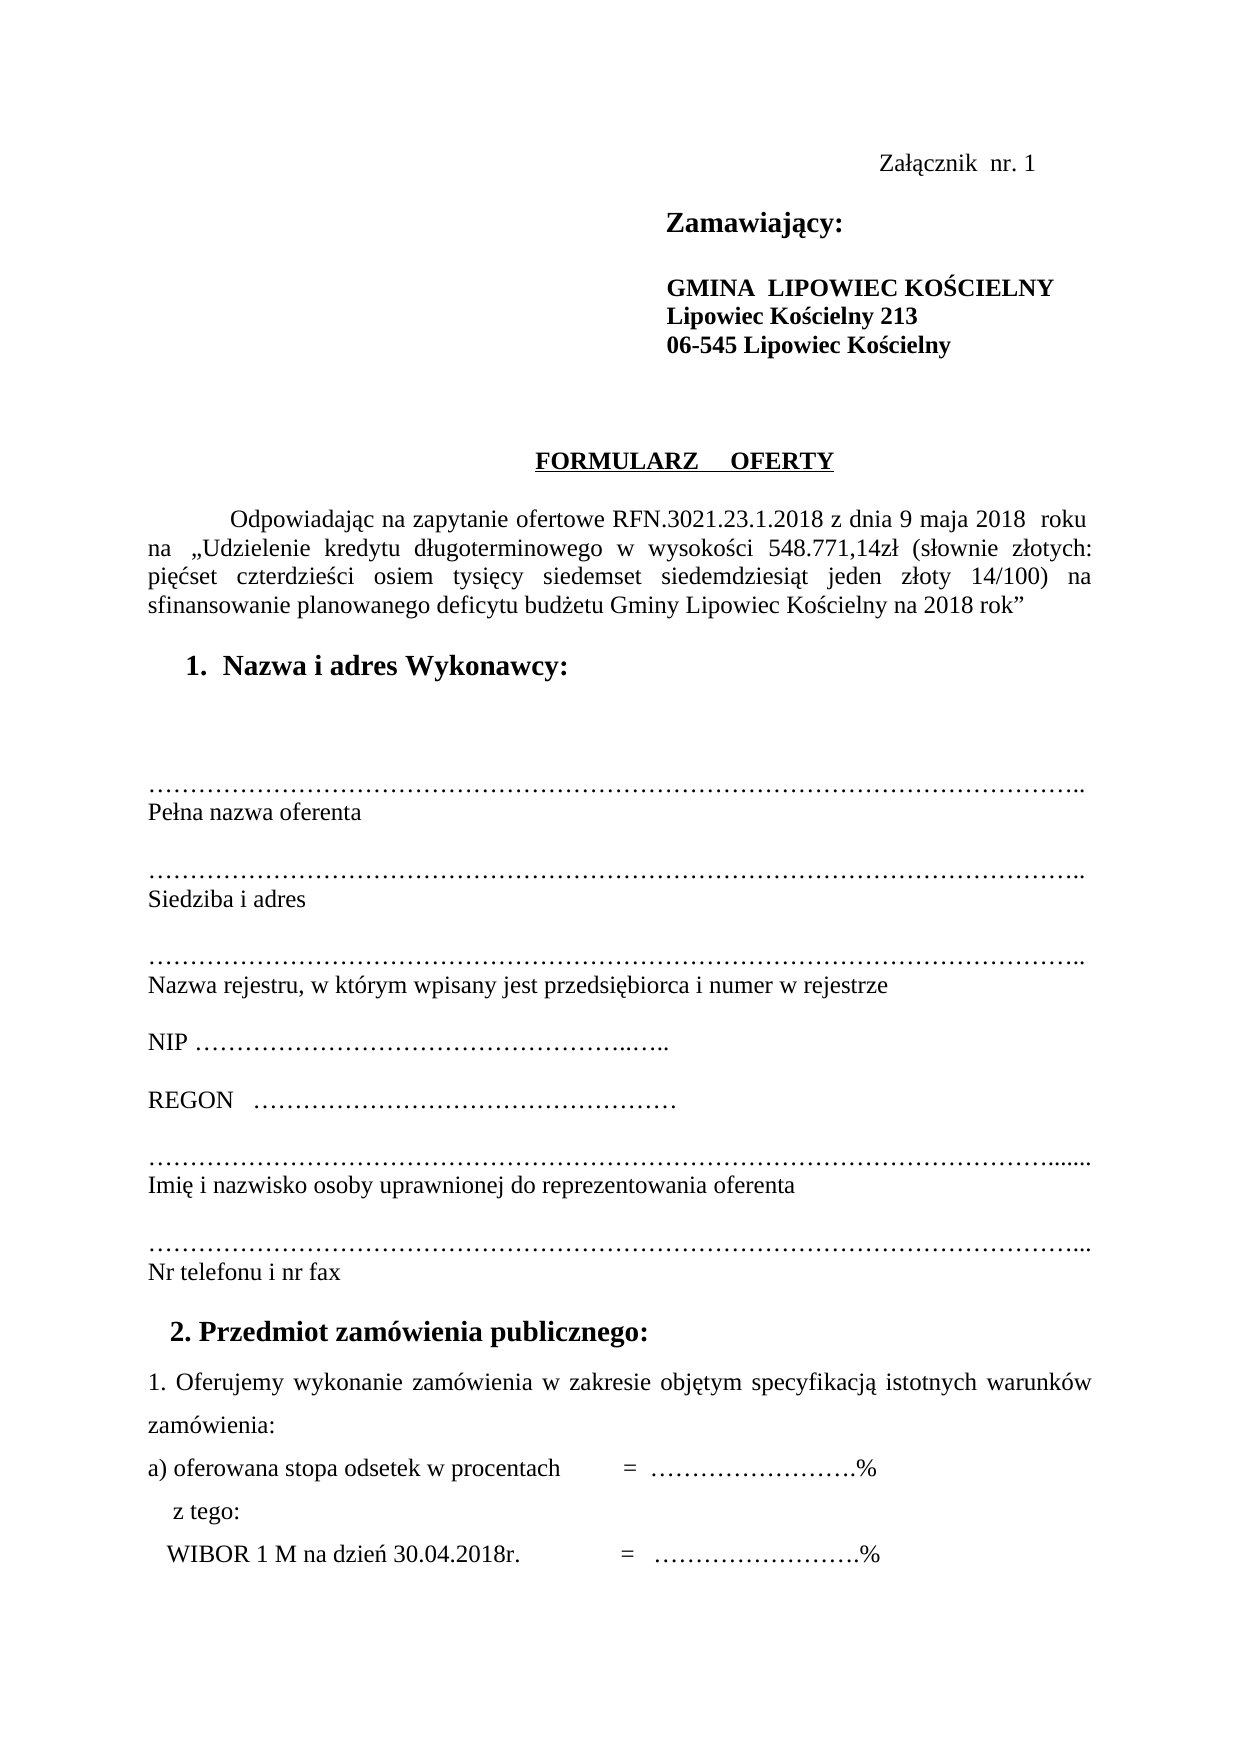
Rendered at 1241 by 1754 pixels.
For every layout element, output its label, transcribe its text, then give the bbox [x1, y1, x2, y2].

text Zamawiający: [148, 206, 1093, 239]
text ………………………………………………………………………………………………….. [148, 769, 1093, 797]
text Nr telefonu i nr fax [148, 1257, 1093, 1285]
text ………………………………………………………………………………………………….. [148, 941, 1093, 970]
text Załącznik nr. 1 [148, 148, 1093, 176]
text Nazwa rejestru, w którym wpisany jest przedsiębiorca i numer w rejestrze [148, 970, 1093, 1027]
text 1. Oferujemy wykonanie zamówienia w zakresie objętym specyfikacją istotnych warunków zamówienia: [148, 1367, 1093, 1439]
list Nazwa i adres Wykonawcy: [185, 648, 1093, 682]
text Lipowiec Kościelny 213 [148, 301, 1093, 330]
text z tego: [148, 1496, 1093, 1525]
text NIP ……………………………………………..….. [148, 1027, 1093, 1056]
text a) oferowana stopa odsetek w procentach = …………………….% [148, 1453, 1093, 1482]
text Siedziba i adres [148, 884, 1093, 912]
text …………………………………………………………………………………………………... [148, 1228, 1093, 1257]
text ………………………………………………………………………………………………….. [148, 855, 1093, 884]
text Odpowiadając na zapytanie ofertowe RFN.3021.23.1.2018 z dnia 9 maja 2018 roku na „Udzielenie kredytu długoterminowego w wysokości 548.771,14zł (słownie złotych: pięćset czterdzieści osiem tysięcy siedemset siedemdziesiąt jeden złoty 14/100) na sfinansowanie planowanego deficytu budżetu Gminy Lipowiec Kościelny na 2018 rok” [148, 504, 1093, 619]
text WIBOR na dzień 30.04.2018r. = …………………….% [148, 1539, 1093, 1568]
text ………………………………………………………………………………………………....... [148, 1142, 1093, 1170]
text GMINA LIPOWIEC KOŚCIELNY [148, 273, 1093, 301]
text FORMULARZ OFERTY [148, 446, 1093, 475]
text Pełna nazwa oferenta [148, 797, 1093, 826]
text REGON …………………………………………… [148, 1085, 1093, 1114]
text Imię i nazwisko osoby uprawnionej do reprezentowania oferenta [148, 1170, 1093, 1199]
text 06-545 Lipowiec Kościelny [148, 330, 1093, 359]
text 2. Przedmiot zamówienia publicznego: [148, 1314, 1093, 1348]
